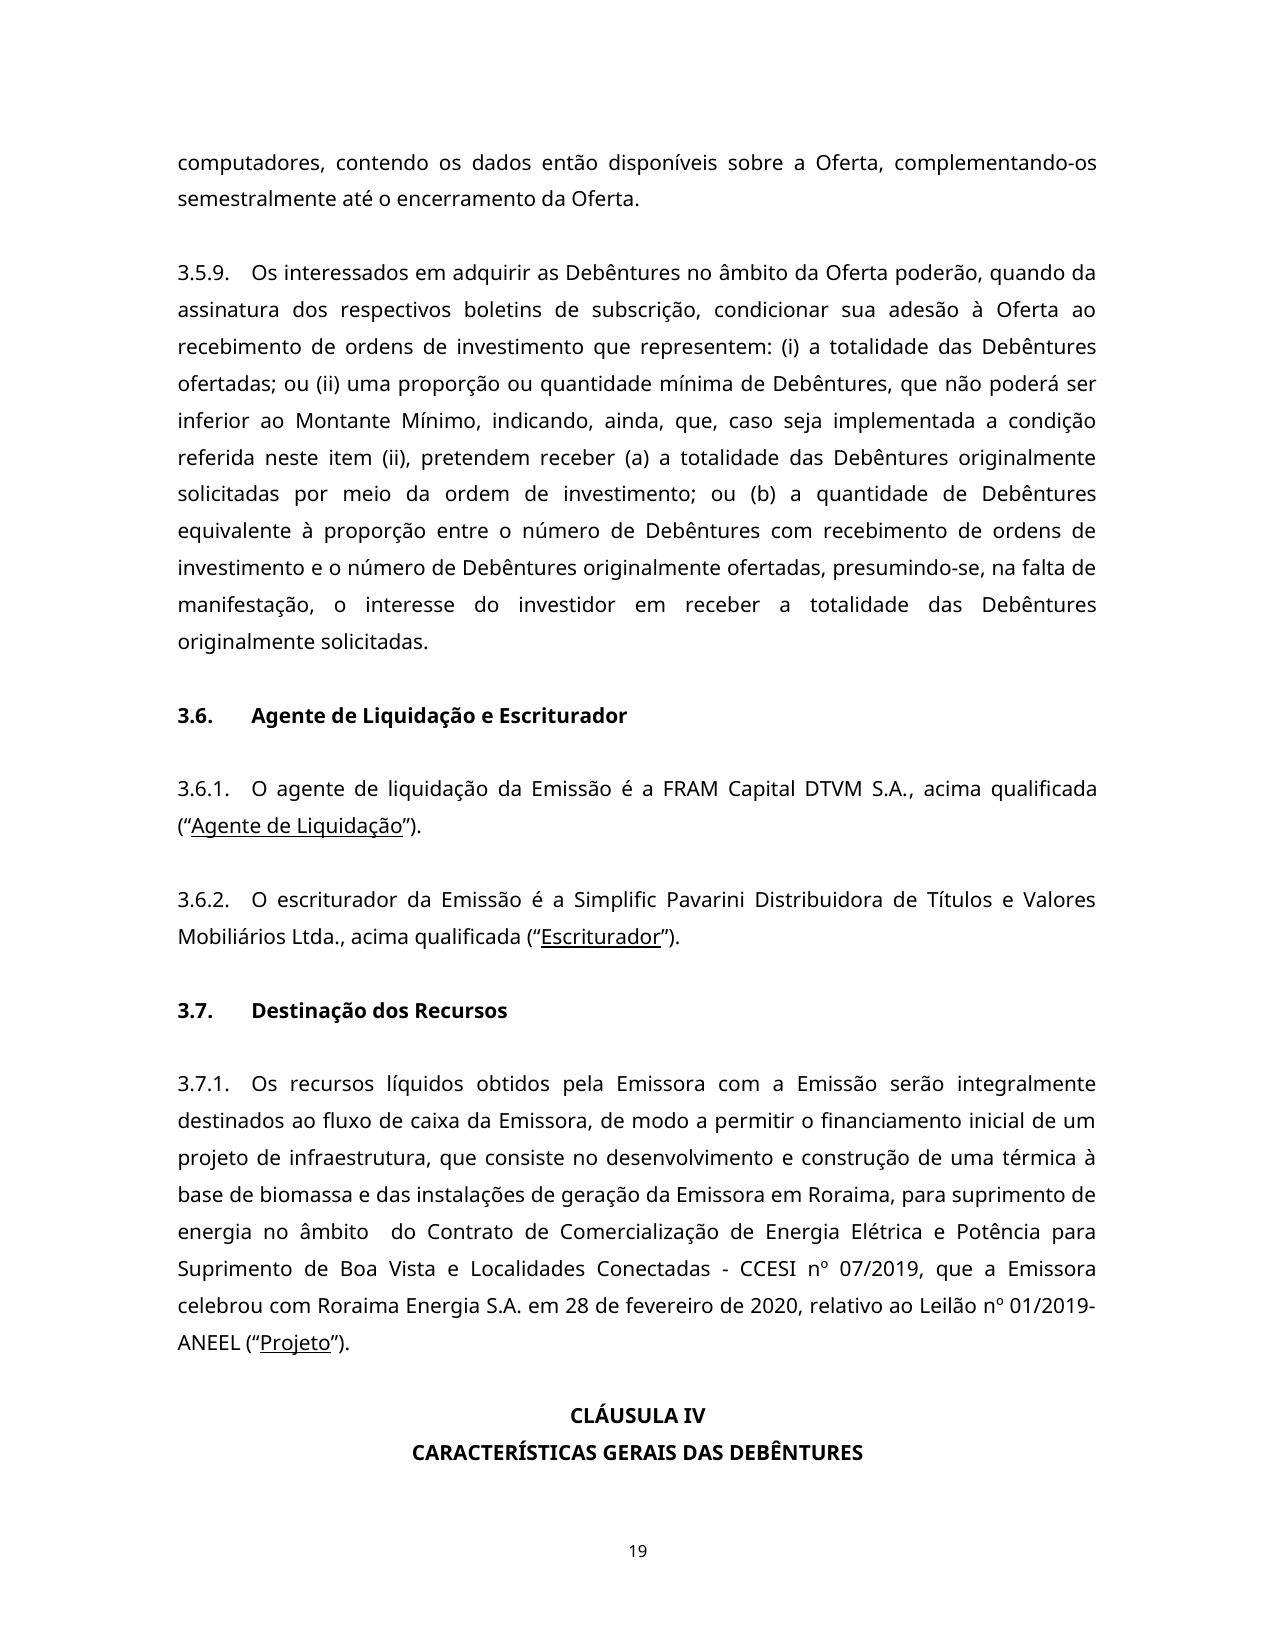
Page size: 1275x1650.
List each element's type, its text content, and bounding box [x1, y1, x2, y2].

list O escriturador da Emissão é a Simplific Pavarini Distribuidora de Títulos e Valores Mobiliários Ltda., acima qualificada (“Escriturador”). [177, 885, 1098, 951]
list Agente de Liquidação e Escriturador [177, 701, 1098, 729]
list O agente de liquidação da Emissão é a FRAM Capital DTVM S.A., acima qualificada (“Agente de Liquidação”). [177, 774, 1098, 840]
text CARACTERÍSTICAS GERAIS DAS DEBÊNTURES [177, 1438, 1098, 1467]
list Os recursos líquidos obtidos pela Emissora com a Emissão serão integralmente destinados ao fluxo de caixa da Emissora, de modo a permitir o financiamento inicial de um projeto de infraestrutura, que consiste no desenvolvimento e construção de uma térmica à base de biomassa e das instalações de geração da Emissora em Roraima, para suprimento de energia no âmbito do Contrato de Comercialização de Energia Elétrica e Potência para Suprimento de Boa Vista e Localidades Conectadas - CCESI nº 07/2019, que a Emissora celebrou com Roraima Energia S.A. em 28 de fevereiro de 2020, relativo ao Leilão nº 01/2019-ANEEL (“Projeto”). [177, 1069, 1098, 1356]
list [177, 148, 1098, 213]
list Os interessados em adquirir as Debêntures no âmbito da Oferta poderão, quando da assinatura dos respectivos boletins de subscrição, condicionar sua adesão à Oferta ao recebimento de ordens de investimento que representem: (i) a totalidade das Debêntures ofertadas; ou (ii) uma proporção ou quantidade mínima de Debêntures, que não poderá ser inferior ao Montante Mínimo, indicando, ainda, que, caso seja implementada a condição referida neste item (ii), pretendem receber (a) a totalidade das Debêntures originalmente solicitadas por meio da ordem de investimento; ou (b) a quantidade de Debêntures equivalente à proporção entre o número de Debêntures com recebimento de ordens de investimento e o número de Debêntures originalmente ofertadas, presumindo-se, na falta de manifestação, o interesse do investidor em receber a totalidade das Debêntures originalmente solicitadas. [177, 258, 1098, 656]
list Destinação dos Recursos [177, 996, 1098, 1024]
text CLÁUSULA IV [177, 1401, 1098, 1430]
